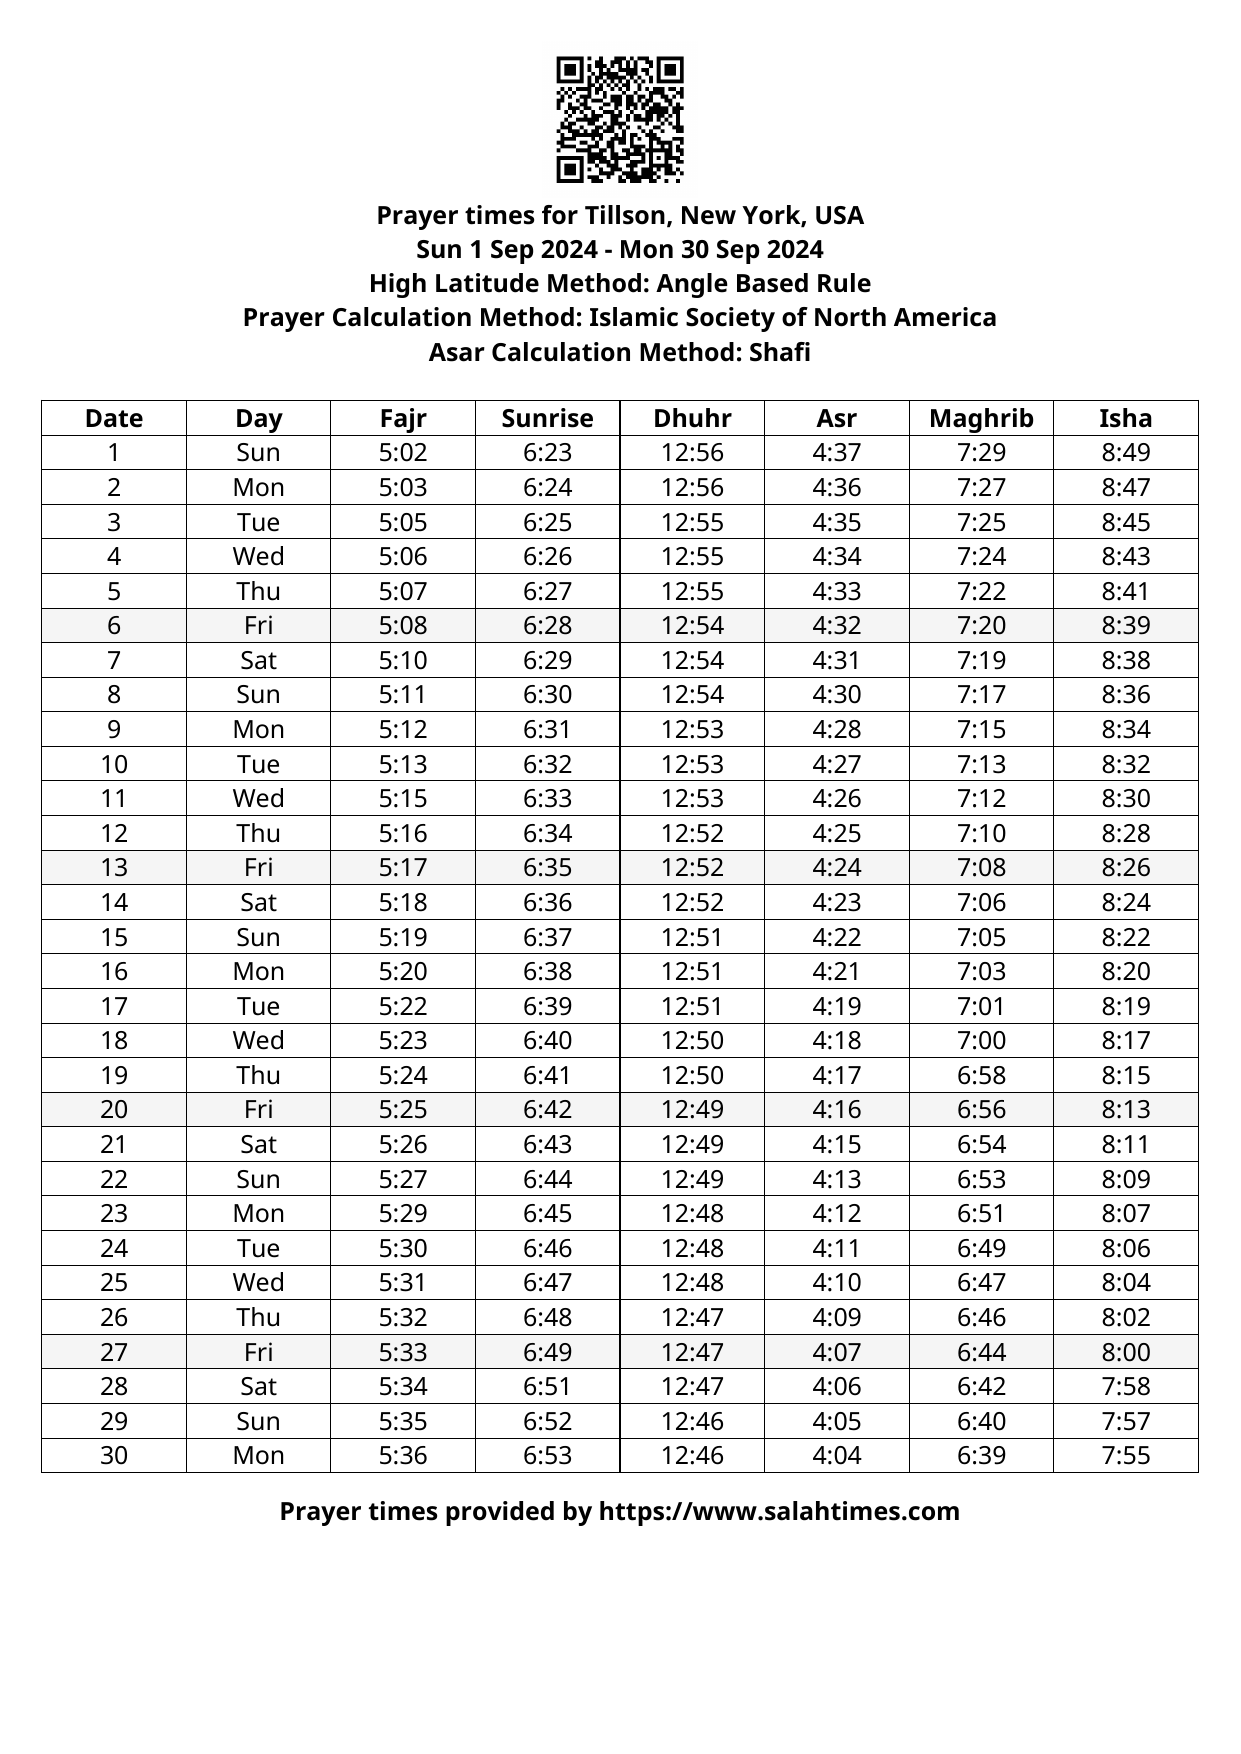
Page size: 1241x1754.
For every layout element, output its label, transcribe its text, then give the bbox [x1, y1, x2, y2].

table_cell 6:58 [910, 1058, 1053, 1092]
table_cell 4:10 [765, 1266, 909, 1299]
table_cell 8:09 [1054, 1162, 1198, 1195]
table_cell 4:13 [765, 1162, 909, 1195]
table_cell 5:32 [331, 1300, 475, 1334]
table_cell Wed [187, 1266, 330, 1299]
table_cell 5:36 [331, 1439, 475, 1472]
table_cell Tue [187, 747, 330, 780]
table_cell 7:20 [910, 609, 1053, 642]
table_cell 4 [42, 539, 186, 573]
text Asar Calculation Method: Shafi [42, 334, 1198, 368]
table_cell Mon [187, 1196, 330, 1230]
table_cell 16 [42, 954, 186, 988]
table_cell 6:56 [910, 1093, 1053, 1126]
table_cell 10 [42, 747, 186, 780]
table_cell 8:04 [1054, 1266, 1198, 1299]
table_cell 12:47 [621, 1369, 764, 1403]
table_cell 8:06 [1054, 1231, 1198, 1264]
table_cell 5:11 [331, 678, 475, 711]
table_cell 4:26 [765, 781, 909, 815]
table_cell 6:44 [910, 1335, 1053, 1368]
table_cell 5:06 [331, 539, 475, 573]
table_cell 6:35 [476, 851, 619, 884]
table_cell 8:47 [1054, 470, 1198, 504]
table_cell 6:24 [476, 470, 619, 504]
picture [542, 41, 699, 198]
table_cell 8:30 [1054, 781, 1198, 815]
text Prayer times provided by https://www.salahtimes.com [42, 1494, 1198, 1528]
table_cell 8:11 [1054, 1127, 1198, 1161]
table_cell 12:53 [621, 747, 764, 780]
table_cell 7:15 [910, 712, 1053, 746]
table_cell 7:24 [910, 539, 1053, 573]
table_cell 4:05 [765, 1404, 909, 1437]
table_cell 5:26 [331, 1127, 475, 1161]
table_cell 4:37 [765, 436, 909, 469]
table_cell 6:41 [476, 1058, 619, 1092]
table_cell 6:54 [910, 1127, 1053, 1161]
table_cell 4:11 [765, 1231, 909, 1264]
table_cell 29 [42, 1404, 186, 1437]
table_cell 25 [42, 1266, 186, 1299]
table_cell 12:55 [621, 505, 764, 538]
table_header Sunrise [476, 401, 619, 434]
table_cell 12:54 [621, 643, 764, 677]
table_cell 8:07 [1054, 1196, 1198, 1230]
table_cell 6:36 [476, 885, 619, 919]
table_cell 7:57 [1054, 1404, 1198, 1437]
table_cell 7:58 [1054, 1369, 1198, 1403]
table_header Maghrib [910, 401, 1053, 434]
table_cell Fri [187, 1093, 330, 1126]
table_cell 12:50 [621, 1058, 764, 1092]
table_cell 12:54 [621, 678, 764, 711]
table_cell 12:49 [621, 1162, 764, 1195]
table_cell 4:32 [765, 609, 909, 642]
table_cell 6:29 [476, 643, 619, 677]
table_cell 8:20 [1054, 954, 1198, 988]
table_cell 12:46 [621, 1439, 764, 1472]
table_cell 5 [42, 574, 186, 607]
table_cell 30 [42, 1439, 186, 1472]
table_cell 7:05 [910, 920, 1053, 953]
table_cell 22 [42, 1162, 186, 1195]
table_cell 4:04 [765, 1439, 909, 1472]
table_cell 5:30 [331, 1231, 475, 1264]
table_cell Sun [187, 1162, 330, 1195]
table_cell 6:30 [476, 678, 619, 711]
table_cell 12:47 [621, 1335, 764, 1368]
table_cell 8:28 [1054, 816, 1198, 849]
table_cell 7:06 [910, 885, 1053, 919]
table_cell Mon [187, 470, 330, 504]
table_cell Fri [187, 1335, 330, 1368]
table_cell 4:35 [765, 505, 909, 538]
table_cell 5:35 [331, 1404, 475, 1437]
table_cell 12:51 [621, 920, 764, 953]
table_cell 8:00 [1054, 1335, 1198, 1368]
table_cell 20 [42, 1093, 186, 1126]
table_cell 6:28 [476, 609, 619, 642]
table_cell 5:34 [331, 1369, 475, 1403]
table_cell Sat [187, 1369, 330, 1403]
table_cell 4:09 [765, 1300, 909, 1334]
table_cell 19 [42, 1058, 186, 1092]
table_cell 6:52 [476, 1404, 619, 1437]
table_cell 6:25 [476, 505, 619, 538]
table_cell 7:01 [910, 989, 1053, 1022]
table_cell 12:52 [621, 851, 764, 884]
table_cell 7:03 [910, 954, 1053, 988]
table_cell 4:15 [765, 1127, 909, 1161]
table_cell 6:26 [476, 539, 619, 573]
table_cell 8:02 [1054, 1300, 1198, 1334]
table_cell 5:22 [331, 989, 475, 1022]
table_cell 5:27 [331, 1162, 475, 1195]
table_cell 8:17 [1054, 1024, 1198, 1057]
table_cell 5:03 [331, 470, 475, 504]
table_cell Tue [187, 1231, 330, 1264]
table_cell Sun [187, 920, 330, 953]
table_cell 5:10 [331, 643, 475, 677]
table_cell 12:53 [621, 781, 764, 815]
table_cell 6:39 [910, 1439, 1053, 1472]
table_cell 5:31 [331, 1266, 475, 1299]
table_cell 4:21 [765, 954, 909, 988]
table_cell 11 [42, 781, 186, 815]
table_header Day [187, 401, 330, 434]
table_cell 12:49 [621, 1093, 764, 1126]
table_header Date [42, 401, 186, 434]
table_cell 4:19 [765, 989, 909, 1022]
table_cell 6:34 [476, 816, 619, 849]
table_cell 8:41 [1054, 574, 1198, 607]
table_cell 6:51 [476, 1369, 619, 1403]
table_cell 6:47 [910, 1266, 1053, 1299]
table_cell 4:07 [765, 1335, 909, 1368]
table_cell 5:02 [331, 436, 475, 469]
table_cell 6:53 [910, 1162, 1053, 1195]
table_cell 13 [42, 851, 186, 884]
table_cell 6:53 [476, 1439, 619, 1472]
table_cell 8 [42, 678, 186, 711]
table_cell 6:43 [476, 1127, 619, 1161]
table_cell 7:17 [910, 678, 1053, 711]
table_cell Sun [187, 1404, 330, 1437]
table_cell 12:54 [621, 609, 764, 642]
table_cell 2 [42, 470, 186, 504]
table_cell Sat [187, 885, 330, 919]
table_cell 5:05 [331, 505, 475, 538]
table_cell 6:51 [910, 1196, 1053, 1230]
table_cell 8:43 [1054, 539, 1198, 573]
table_header Fajr [331, 401, 475, 434]
table_cell 7:25 [910, 505, 1053, 538]
table_cell 1 [42, 436, 186, 469]
table_cell 8:32 [1054, 747, 1198, 780]
table_cell 6:38 [476, 954, 619, 988]
table_cell 5:25 [331, 1093, 475, 1126]
table_cell Fri [187, 609, 330, 642]
table_cell 8:49 [1054, 436, 1198, 469]
table_cell 12:51 [621, 989, 764, 1022]
table_cell 12:48 [621, 1266, 764, 1299]
table_cell 4:36 [765, 470, 909, 504]
table_cell 12:52 [621, 885, 764, 919]
table_cell 5:12 [331, 712, 475, 746]
table_cell Sun [187, 678, 330, 711]
table_cell 4:22 [765, 920, 909, 953]
table_cell Sat [187, 1127, 330, 1161]
table_cell 7:22 [910, 574, 1053, 607]
table_cell 7:00 [910, 1024, 1053, 1057]
table_cell 7:13 [910, 747, 1053, 780]
table_cell 4:34 [765, 539, 909, 573]
text Prayer Calculation Method: Islamic Society of North America [42, 300, 1198, 334]
table_cell Thu [187, 1058, 330, 1092]
table_cell 12:48 [621, 1231, 764, 1264]
table_cell 3 [42, 505, 186, 538]
table_cell 12:47 [621, 1300, 764, 1334]
table_cell 5:13 [331, 747, 475, 780]
table_cell 26 [42, 1300, 186, 1334]
table_cell Mon [187, 1439, 330, 1472]
text Sun 1 Sep 2024 - Mon 30 Sep 2024 [42, 232, 1198, 266]
table_cell 12:49 [621, 1127, 764, 1161]
table_cell Thu [187, 574, 330, 607]
table_cell 4:25 [765, 816, 909, 849]
table_cell 4:18 [765, 1024, 909, 1057]
table_cell 4:12 [765, 1196, 909, 1230]
table_cell 4:23 [765, 885, 909, 919]
table_cell 12:52 [621, 816, 764, 849]
table_cell 5:20 [331, 954, 475, 988]
table_header Isha [1054, 401, 1198, 434]
table_cell 12:55 [621, 574, 764, 607]
table_cell 6:48 [476, 1300, 619, 1334]
table_cell 6:49 [476, 1335, 619, 1368]
table_cell 5:07 [331, 574, 475, 607]
table_cell 7:29 [910, 436, 1053, 469]
table_cell 6:49 [910, 1231, 1053, 1264]
table_cell Tue [187, 989, 330, 1022]
table_cell 6:44 [476, 1162, 619, 1195]
table_cell 5:19 [331, 920, 475, 953]
table_cell 8:45 [1054, 505, 1198, 538]
table_cell Mon [187, 712, 330, 746]
table_cell Mon [187, 954, 330, 988]
table_cell 6:23 [476, 436, 619, 469]
table_cell 8:38 [1054, 643, 1198, 677]
table_cell 4:28 [765, 712, 909, 746]
table_cell 12:55 [621, 539, 764, 573]
table_cell 7:12 [910, 781, 1053, 815]
table_cell 6:40 [476, 1024, 619, 1057]
text High Latitude Method: Angle Based Rule [42, 266, 1198, 300]
table_cell 4:06 [765, 1369, 909, 1403]
table_cell 7:10 [910, 816, 1053, 849]
table_cell 6:46 [910, 1300, 1053, 1334]
table_cell 8:24 [1054, 885, 1198, 919]
table_cell 7:08 [910, 851, 1053, 884]
table_cell 9 [42, 712, 186, 746]
table_cell 12:46 [621, 1404, 764, 1437]
table_cell 17 [42, 989, 186, 1022]
table_cell Wed [187, 539, 330, 573]
table_header Dhuhr [621, 401, 764, 434]
table_cell 6:47 [476, 1266, 619, 1299]
table_cell 6:37 [476, 920, 619, 953]
table_cell 12:56 [621, 436, 764, 469]
table_cell 12:48 [621, 1196, 764, 1230]
table_cell 4:16 [765, 1093, 909, 1126]
table_cell 6:31 [476, 712, 619, 746]
table_cell Sat [187, 643, 330, 677]
table_cell 12 [42, 816, 186, 849]
table_cell Fri [187, 851, 330, 884]
table_cell 6:45 [476, 1196, 619, 1230]
table_cell 7:27 [910, 470, 1053, 504]
table_cell 27 [42, 1335, 186, 1368]
table_cell 7:55 [1054, 1439, 1198, 1472]
table_cell 8:39 [1054, 609, 1198, 642]
table_cell 5:15 [331, 781, 475, 815]
table_cell Thu [187, 1300, 330, 1334]
table_cell Wed [187, 1024, 330, 1057]
table_cell 4:24 [765, 851, 909, 884]
table_cell 6:42 [910, 1369, 1053, 1403]
table_cell 4:33 [765, 574, 909, 607]
table_cell 12:51 [621, 954, 764, 988]
table_cell 5:17 [331, 851, 475, 884]
table_cell 23 [42, 1196, 186, 1230]
table_cell 6:33 [476, 781, 619, 815]
table_cell 5:24 [331, 1058, 475, 1092]
table_cell 12:50 [621, 1024, 764, 1057]
table_cell 8:36 [1054, 678, 1198, 711]
table_cell 4:27 [765, 747, 909, 780]
table_cell 5:23 [331, 1024, 475, 1057]
table_cell 8:22 [1054, 920, 1198, 953]
table_cell 4:30 [765, 678, 909, 711]
table_cell 5:29 [331, 1196, 475, 1230]
table_cell 8:19 [1054, 989, 1198, 1022]
table_cell Thu [187, 816, 330, 849]
table_cell 7:19 [910, 643, 1053, 677]
table_cell 7 [42, 643, 186, 677]
table_cell 6 [42, 609, 186, 642]
table_cell 5:18 [331, 885, 475, 919]
table_cell 8:26 [1054, 851, 1198, 884]
table_cell 8:13 [1054, 1093, 1198, 1126]
table_cell 14 [42, 885, 186, 919]
table_cell 15 [42, 920, 186, 953]
table_header Asr [765, 401, 909, 434]
table_cell 6:42 [476, 1093, 619, 1126]
table_cell 18 [42, 1024, 186, 1057]
table_cell 4:31 [765, 643, 909, 677]
table_cell 8:15 [1054, 1058, 1198, 1092]
table_cell 12:53 [621, 712, 764, 746]
table_cell 5:33 [331, 1335, 475, 1368]
table_cell Sun [187, 436, 330, 469]
table_cell 12:56 [621, 470, 764, 504]
table_cell 6:46 [476, 1231, 619, 1264]
table_cell 6:27 [476, 574, 619, 607]
table_cell 6:39 [476, 989, 619, 1022]
table_cell 4:17 [765, 1058, 909, 1092]
table_cell 21 [42, 1127, 186, 1161]
table_cell 5:16 [331, 816, 475, 849]
table_cell Tue [187, 505, 330, 538]
table_cell 28 [42, 1369, 186, 1403]
table_cell 6:40 [910, 1404, 1053, 1437]
table_cell Wed [187, 781, 330, 815]
text Prayer times for Tillson, New York, USA [42, 198, 1198, 232]
table_cell 8:34 [1054, 712, 1198, 746]
table_cell 5:08 [331, 609, 475, 642]
table_cell 24 [42, 1231, 186, 1264]
table_cell 6:32 [476, 747, 619, 780]
